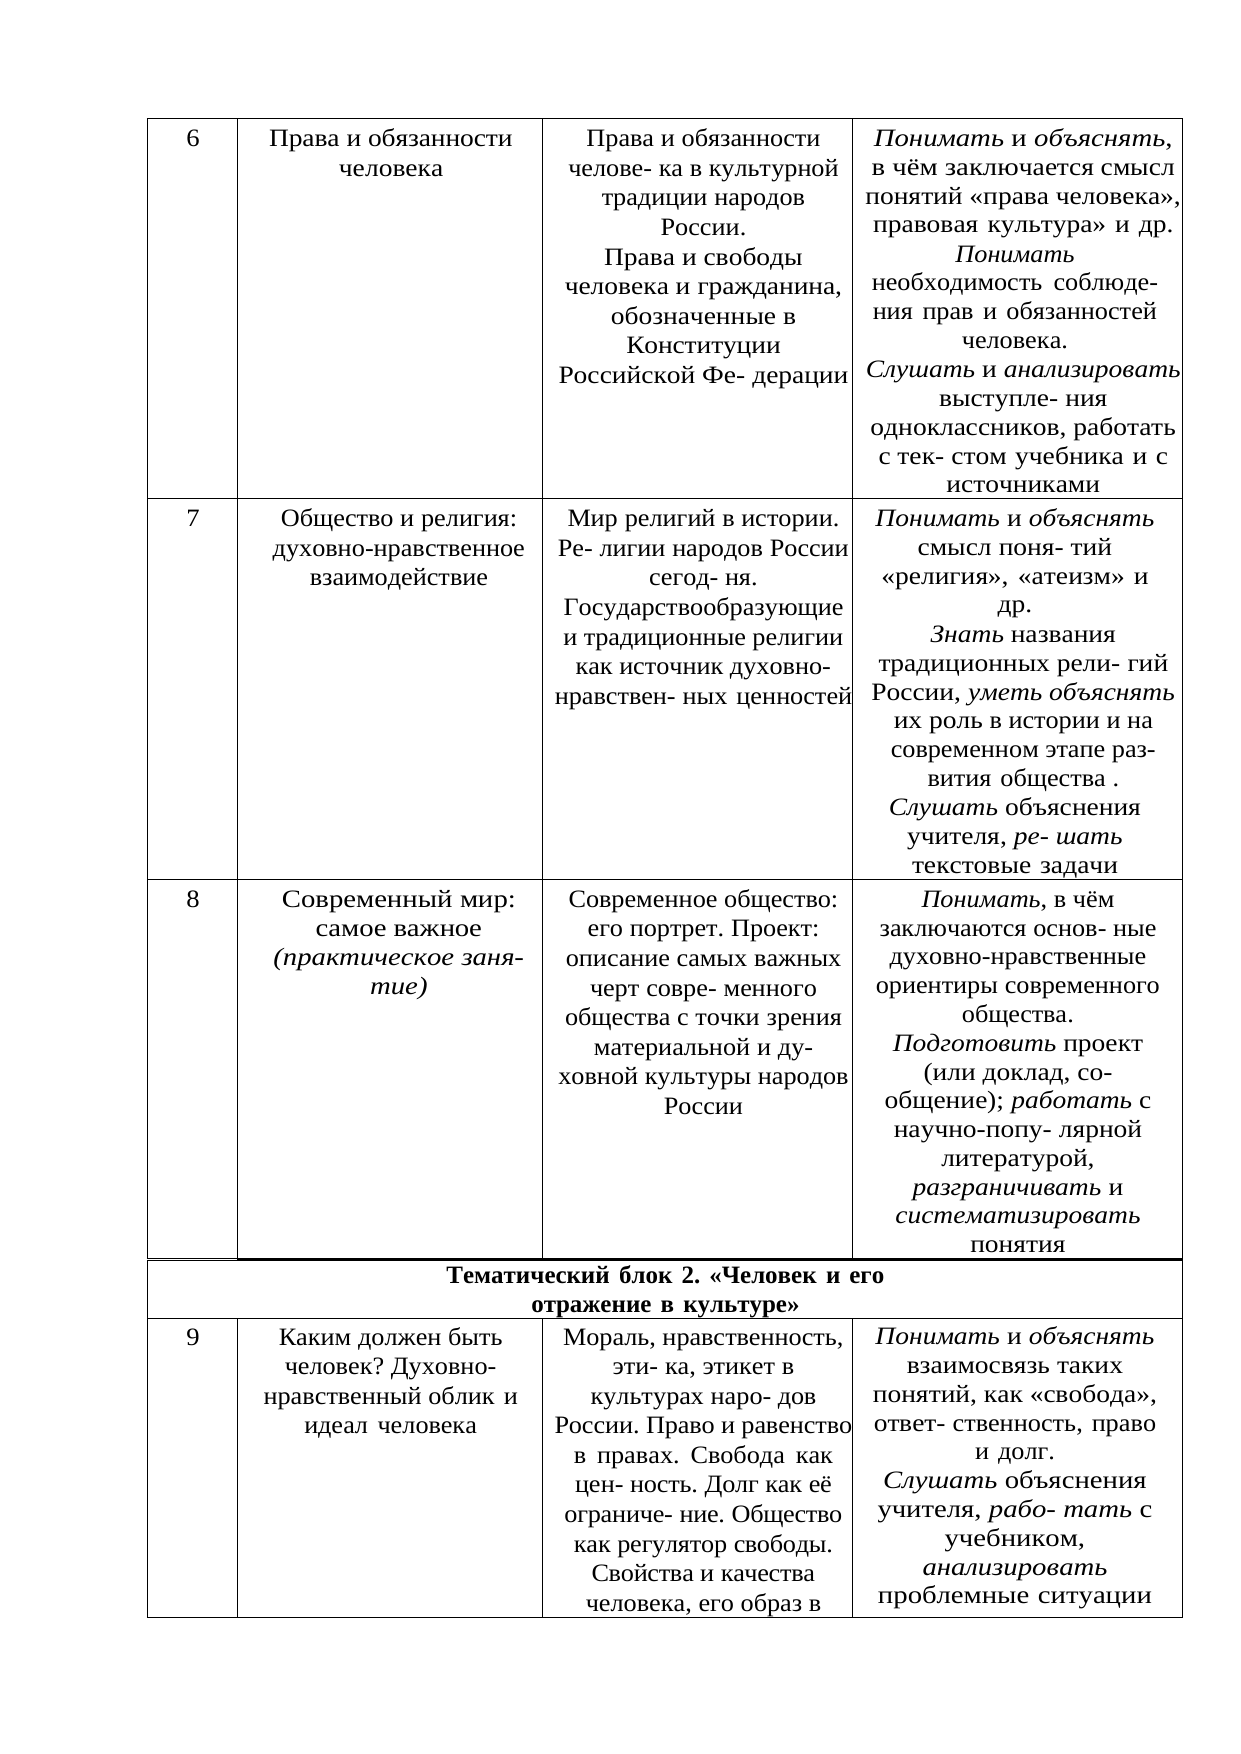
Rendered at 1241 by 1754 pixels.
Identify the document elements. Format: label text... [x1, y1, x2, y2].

table_cell Понимать и объяснять, в чём заключается смысл понятий «права человека», правовая культура» и др. Понимать необходимость соблюде- ния прав и обязанностей человека. Слушать и анализировать выступле- ния одноклассников, работать с тек- стом учебника и с источниками [853, 119, 1182, 498]
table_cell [853, 1319, 1182, 1617]
table_cell 7 [148, 499, 237, 878]
table_cell Понимать и объяснять смысл поня- тий «религия», «атеизм» и др. Знать названия традиционных рели- гий России, уметь объяснять их роль в истории и на современном этапе раз- вития общества . Слушать объяснения учителя, ре- шать текстовые задачи [853, 499, 1182, 878]
table_cell 8 [148, 880, 237, 1258]
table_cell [543, 1319, 852, 1617]
table_cell Современное общество: его портрет. Проект: описание самых важных черт совре- менного общества с точки зрения материальной и ду- ховной культуры народов России [543, 880, 852, 1258]
table_cell Понимать, в чём заключаются основ- ные духовно-нравственные ориентиры современного общества. Подготовить проект (или доклад, со- общение); работать с научно-попу- лярной литературой, разграничивать и систематизировать понятия [853, 880, 1182, 1258]
table_cell 9 [148, 1319, 237, 1617]
table_cell Права и обязанности человека [238, 119, 542, 498]
table_cell Общество и религия: духовно-нравственное взаимодействие [238, 499, 542, 878]
table_cell Современный мир: самое важное (практическое заня- тие) [238, 880, 542, 1258]
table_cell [238, 1319, 542, 1617]
table_header Тематический блок 2. «Человек и его отражение в культуре» [148, 1261, 1182, 1318]
table_cell Мир религий в истории. Ре- лигии народов России сегод- ня. Государствообразующие и традиционные религии как источник духовно-нравствен- ных ценностей [543, 499, 852, 878]
table_cell 6 [148, 119, 237, 498]
table_cell Права и обязанности челове- ка в культурной традиции народов России. Права и свободы человека и гражданина, обозначенные в Конституции Российской Фе- дерации [543, 119, 852, 498]
